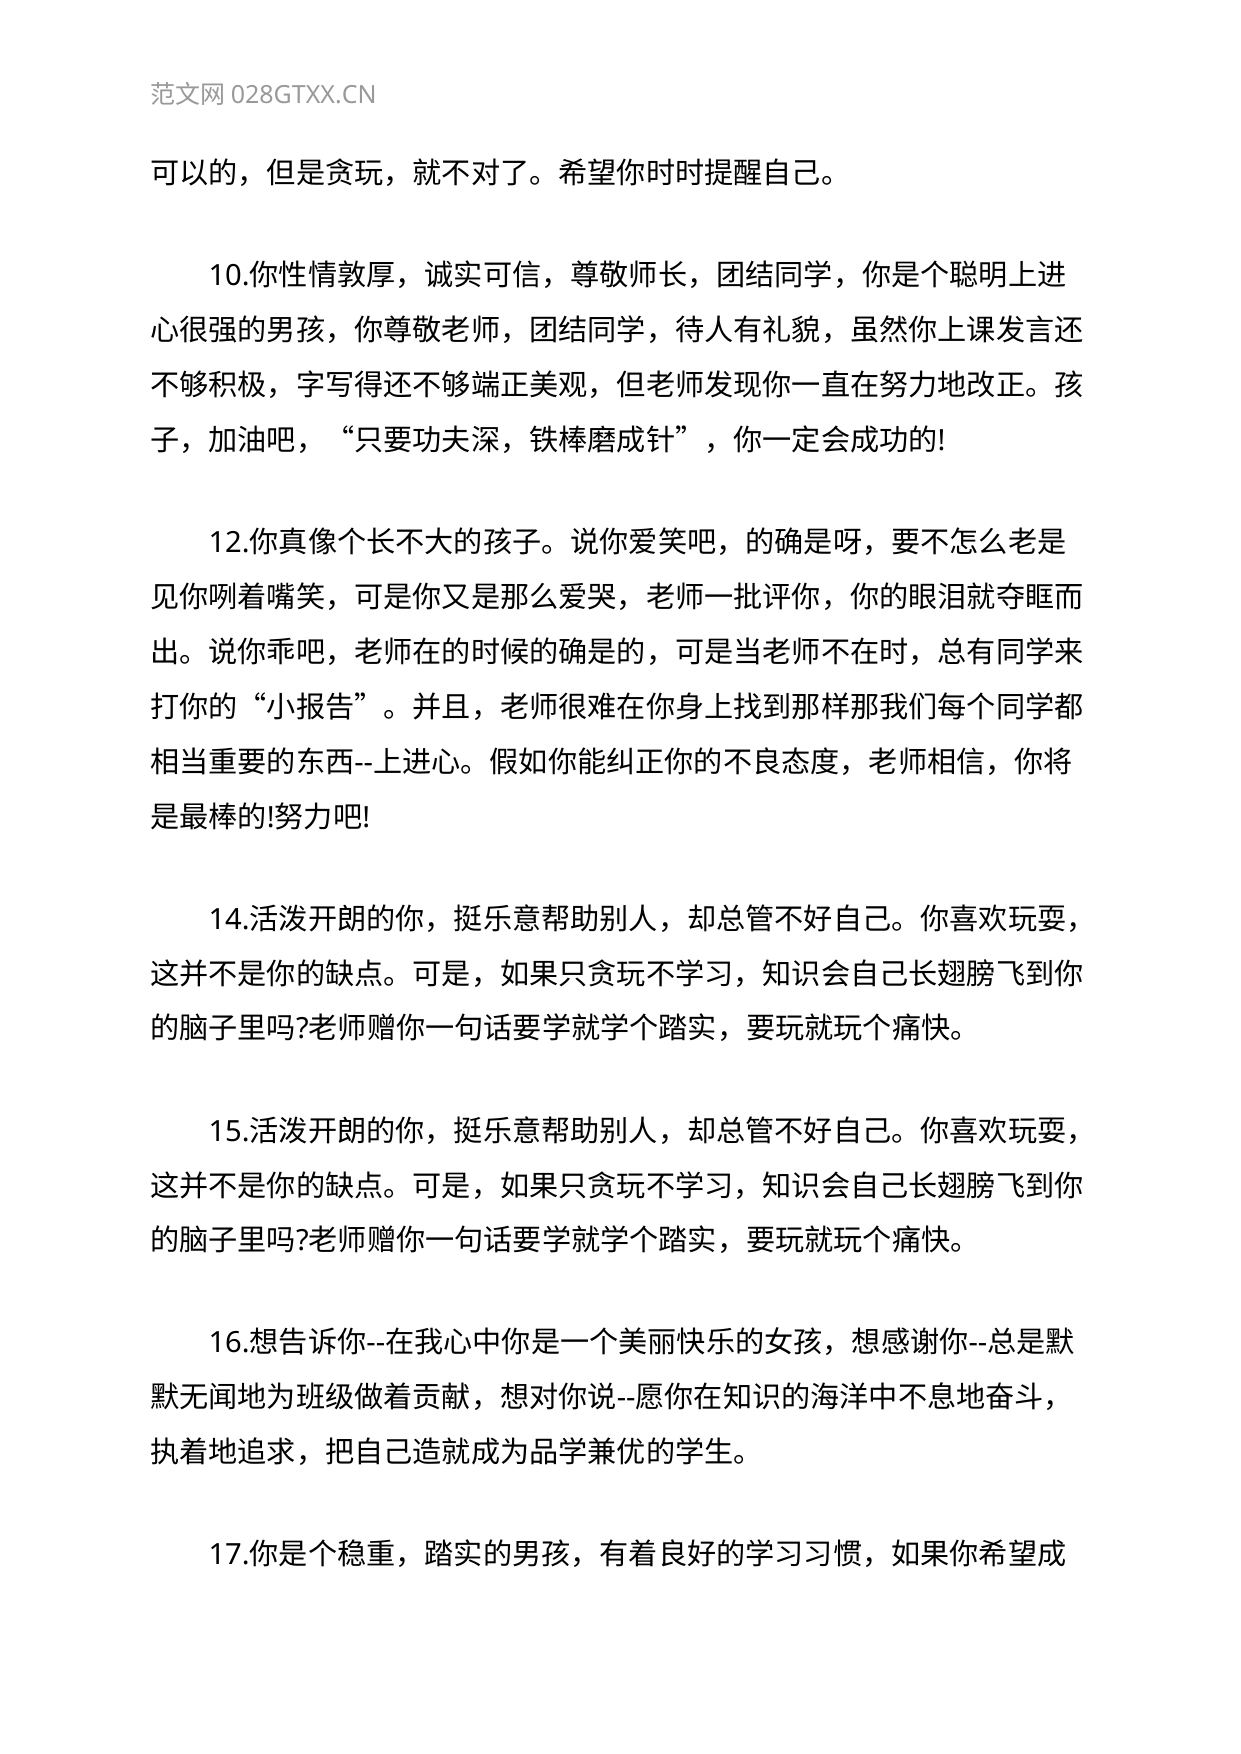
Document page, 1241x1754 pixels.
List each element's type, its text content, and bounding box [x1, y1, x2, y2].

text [150, 150, 1090, 192]
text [150, 1531, 1090, 1573]
text 16.想告诉你--在我心中你是一个美丽快乐的女孩，想感谢你--总是默默无闻地为班级做着贡献，想对你说--愿你在知识的海洋中不息地奋斗，执着地追求，把自己造就成为品学兼优的学生。 [150, 1319, 1090, 1471]
text 15.活泼开朗的你，挺乐意帮助别人，却总管不好自己。你喜欢玩耍，这并不是你的缺点。可是，如果只贪玩不学习，知识会自己长翅膀飞到你的脑子里吗?老师赠你一句话要学就学个踏实，要玩就玩个痛快。 [150, 1107, 1090, 1259]
text 14.活泼开朗的你，挺乐意帮助别人，却总管不好自己。你喜欢玩耍，这并不是你的缺点。可是，如果只贪玩不学习，知识会自己长翅膀飞到你的脑子里吗?老师赠你一句话要学就学个踏实，要玩就玩个痛快。 [150, 895, 1090, 1047]
text 12.你真像个长不大的孩子。说你爱笑吧，的确是呀，要不怎么老是见你咧着嘴笑，可是你又是那么爱哭，老师一批评你，你的眼泪就夺眶而出。说你乖吧，老师在的时候的确是的，可是当老师不在时，总有同学来打你的“小报告”。并且，老师很难在你身上找到那样那我们每个同学都相当重要的东西--上进心。假如你能纠正你的不良态度，老师相信，你将是最棒的!努力吧! [150, 518, 1090, 836]
text 10.你性情敦厚，诚实可信，尊敬师长，团结同学，你是个聪明上进心很强的男孩，你尊敬老师，团结同学，待人有礼貌，虽然你上课发言还不够积极，字写得还不够端正美观，但老师发现你一直在努力地改正。孩子，加油吧，“只要功夫深，铁棒磨成针”，你一定会成功的! [150, 252, 1090, 459]
